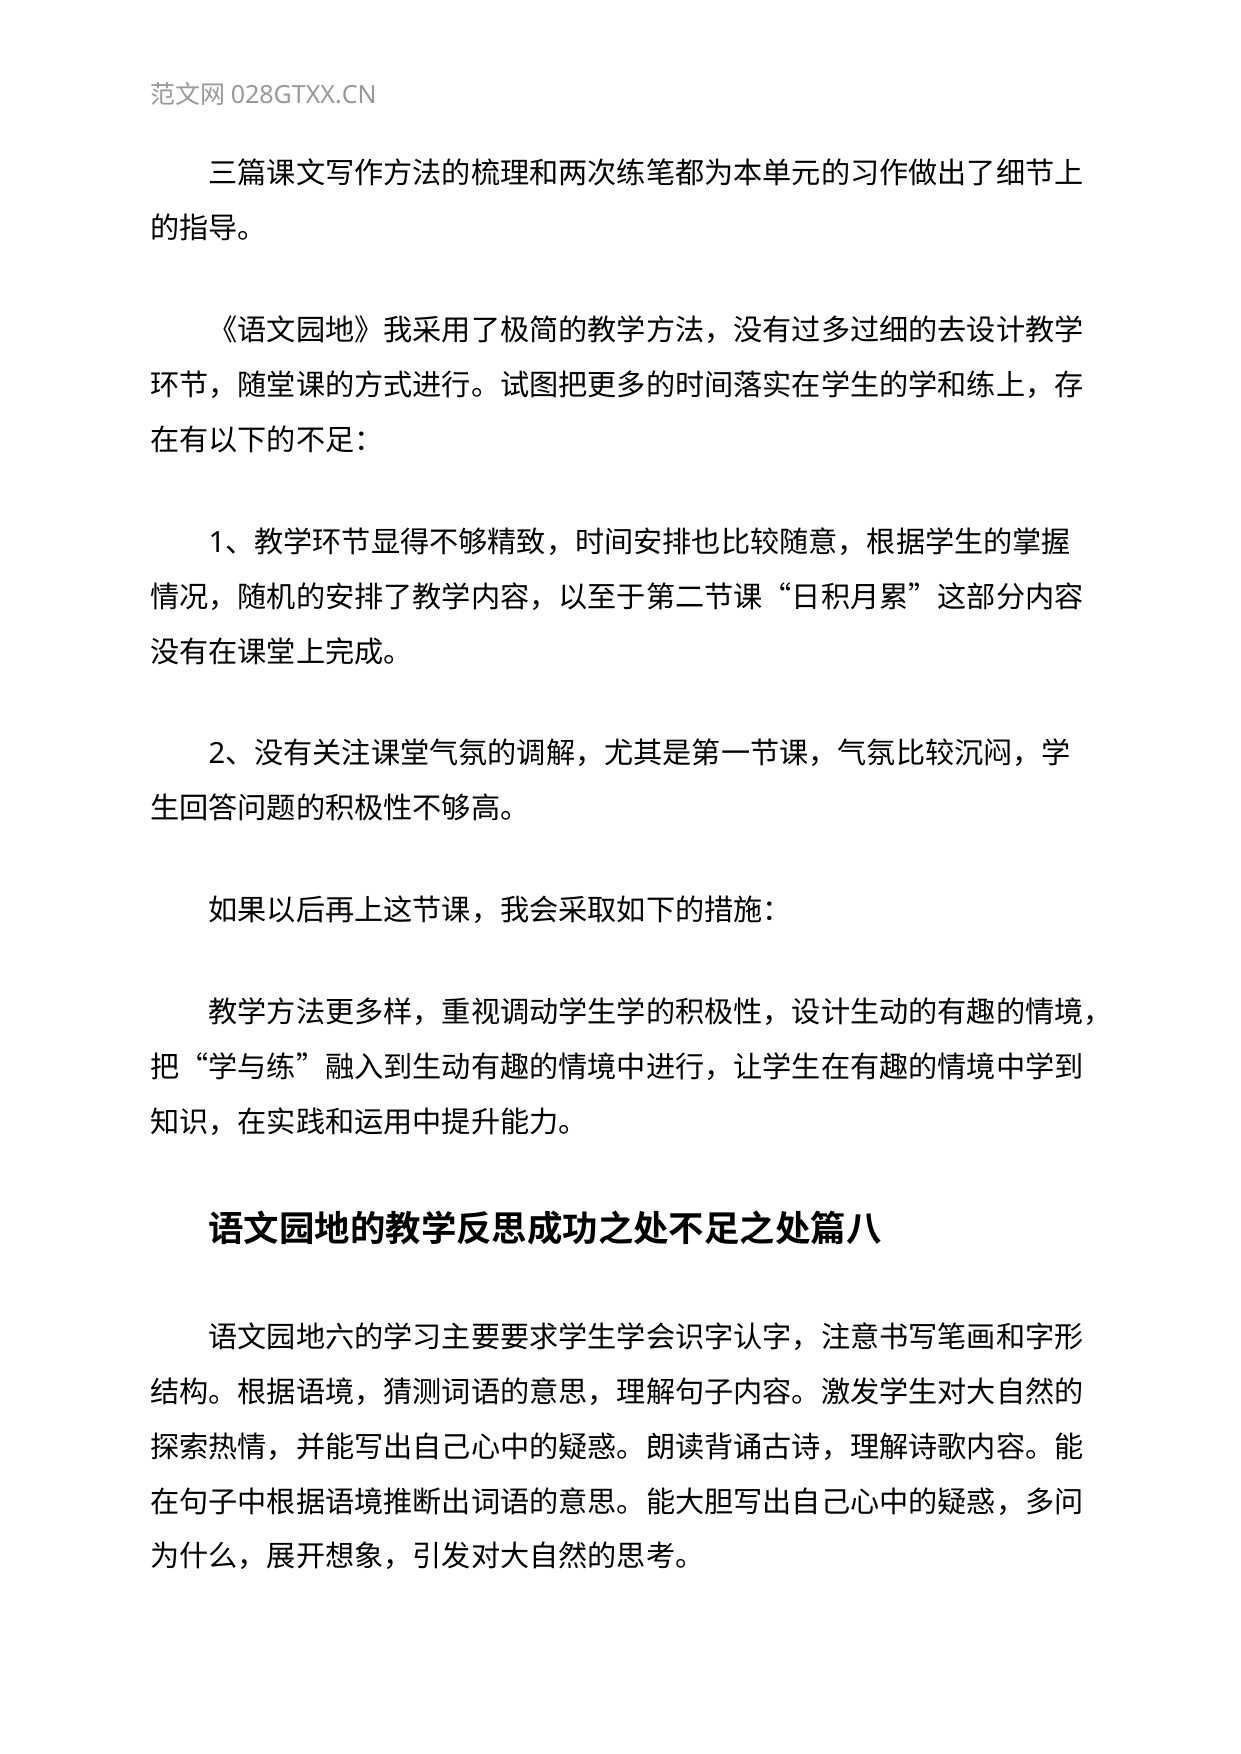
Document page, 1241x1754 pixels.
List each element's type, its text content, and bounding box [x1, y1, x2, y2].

text 如果以后再上这节课，我会采取如下的措施： [150, 887, 1090, 929]
text 《语文园地》我采用了极简的教学方法，没有过多过细的去设计教学环节，随堂课的方式进行。试图把更多的时间落实在学生的学和练上，存在有以下的不足： [150, 307, 1090, 459]
text 语文园地六的学习主要要求学生学会识字认字，注意书写笔画和字形结构。根据语境，猜测词语的意思，理解句子内容。激发学生对大自然的探索热情，并能写出自己心中的疑惑。朗读背诵古诗，理解诗歌内容。能在句子中根据语境推断出词语的意思。能大胆写出自己心中的疑惑，多问为什么，展开想象，引发对大自然的思考。 [150, 1313, 1090, 1575]
text 教学方法更多样，重视调动学生学的积极性，设计生动的有趣的情境，把“学与练”融入到生动有趣的情境中进行，让学生在有趣的情境中学到知识，在实践和运用中提升能力。 [150, 988, 1090, 1141]
text 语文园地的教学反思成功之处不足之处篇八 [150, 1200, 1090, 1251]
text 1、教学环节显得不够精致，时间安排也比较随意，根据学生的掌握情况，随机的安排了教学内容，以至于第二节课“日积月累”这部分内容没有在课堂上完成。 [150, 518, 1090, 670]
text 三篇课文写作方法的梳理和两次练笔都为本单元的习作做出了细节上的指导。 [150, 150, 1090, 247]
text 2、没有关注课堂气氛的调解，尤其是第一节课，气氛比较沉闷，学生回答问题的积极性不够高。 [150, 730, 1090, 827]
